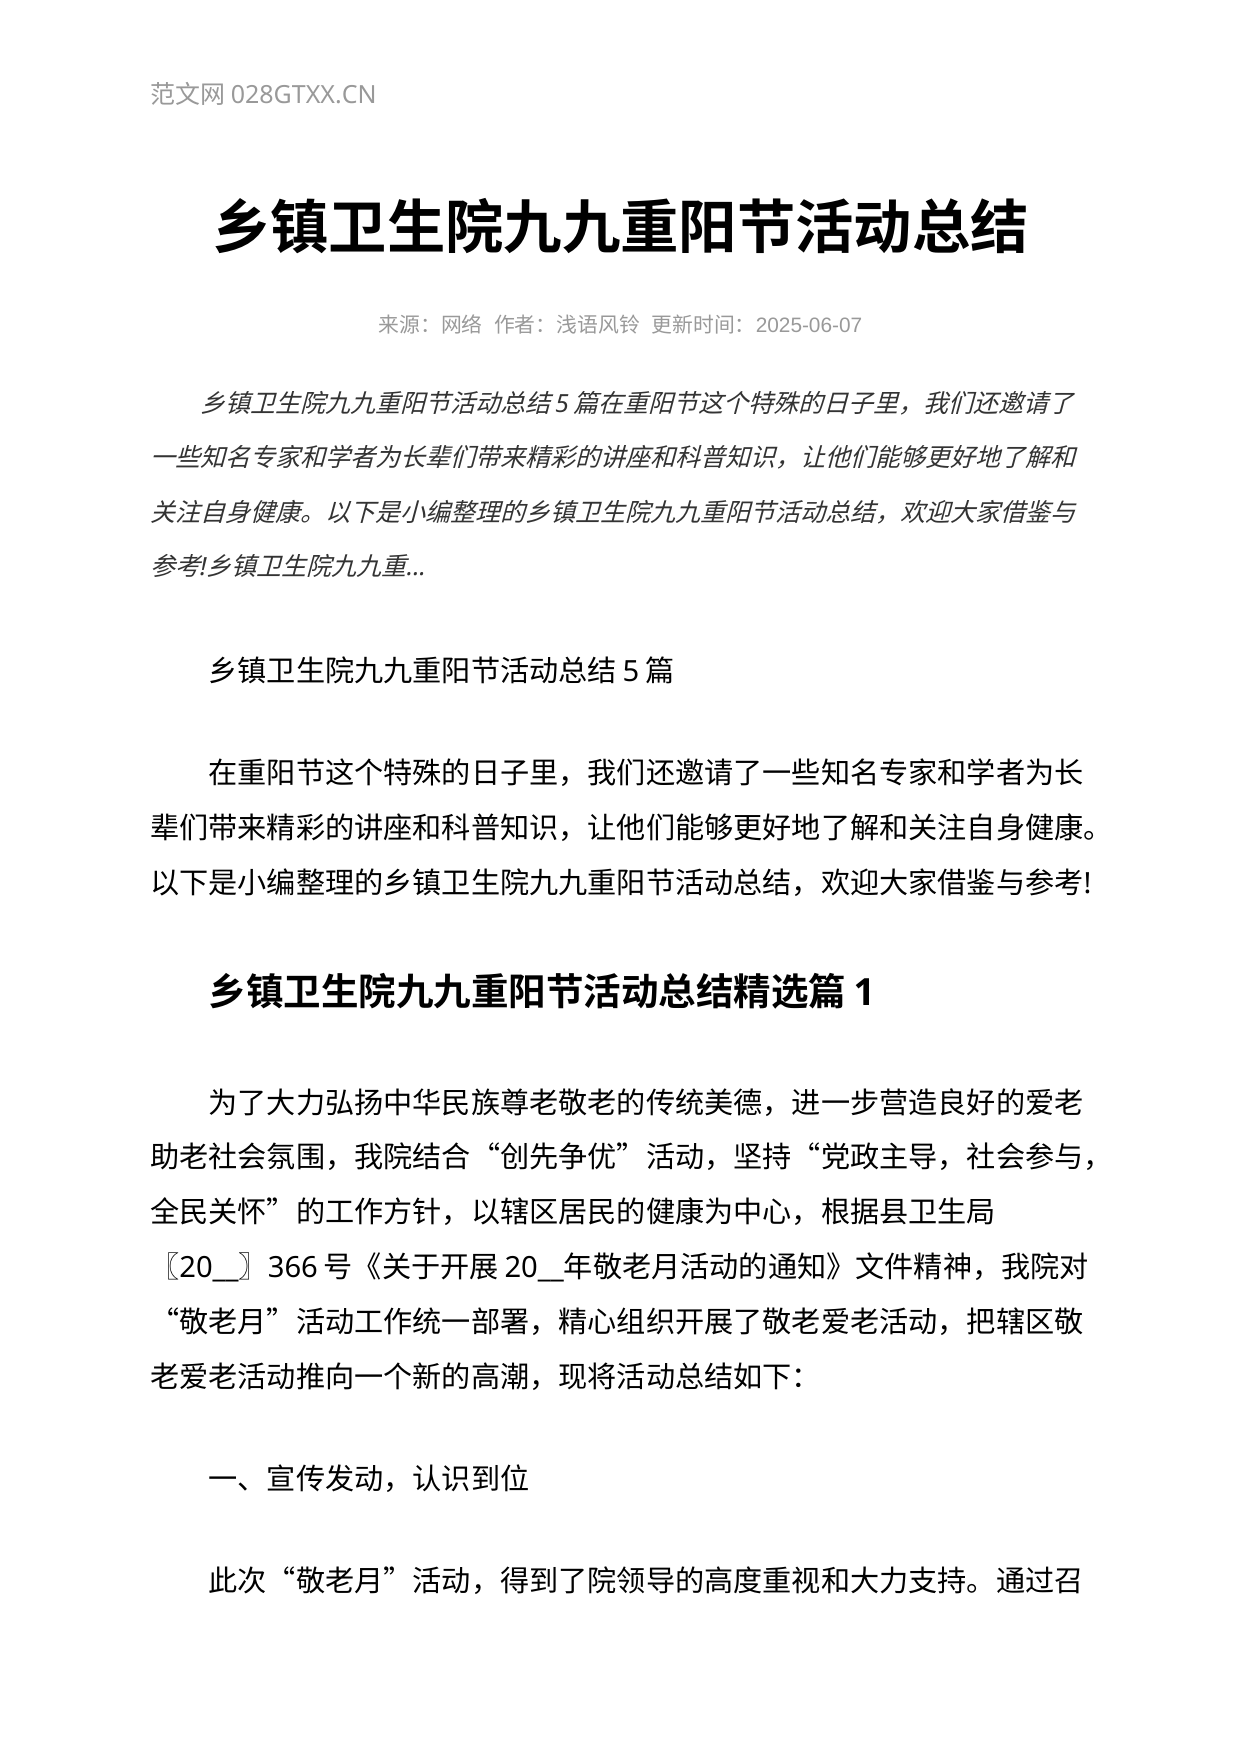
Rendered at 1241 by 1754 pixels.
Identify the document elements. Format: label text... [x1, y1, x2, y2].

text 在重阳节这个特殊的日子里，我们还邀请了一些知名专家和学者为长辈们带来精彩的讲座和科普知识，让他们能够更好地了解和关注自身健康。以下是小编整理的乡镇卫生院九九重阳节活动总结，欢迎大家借鉴与参考! [150, 750, 1090, 902]
text 一、宣传发动，认识到位 [150, 1456, 1090, 1498]
text 乡镇卫生院九九重阳节活动总结5篇 [150, 648, 1090, 690]
text 乡镇卫生院九九重阳节活动总结5篇在重阳节这个特殊的日子里，我们还邀请了一些知名专家和学者为长辈们带来精彩的讲座和科普知识，让他们能够更好地了解和关注自身健康。以下是小编整理的乡镇卫生院九九重阳节活动总结，欢迎大家借鉴与参考!乡镇卫生院九九重... [150, 383, 1090, 583]
text 为了大力弘扬中华民族尊老敬老的传统美德，进一步营造良好的爱老助老社会氛围，我院结合“创先争优”活动，坚持“党政主导，社会参与，全民关怀”的工作方针，以辖区居民的健康为中心，根据县卫生局〖20__〗366号《关于开展20__年敬老月活动的通知》文件精神，我院对“敬老月”活动工作统一部署，精心组织开展了敬老爱老活动，把辖区敬老爱老活动推向一个新的高潮，现将活动总结如下： [150, 1079, 1090, 1396]
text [150, 1557, 1090, 1599]
subtitle 乡镇卫生院九九重阳节活动总结 [150, 181, 1090, 266]
text 来源：网络 作者：浅语风铃 更新时间：2025-06-07 [150, 313, 1090, 337]
text 乡镇卫生院九九重阳节活动总结精选篇1 [150, 962, 1090, 1016]
